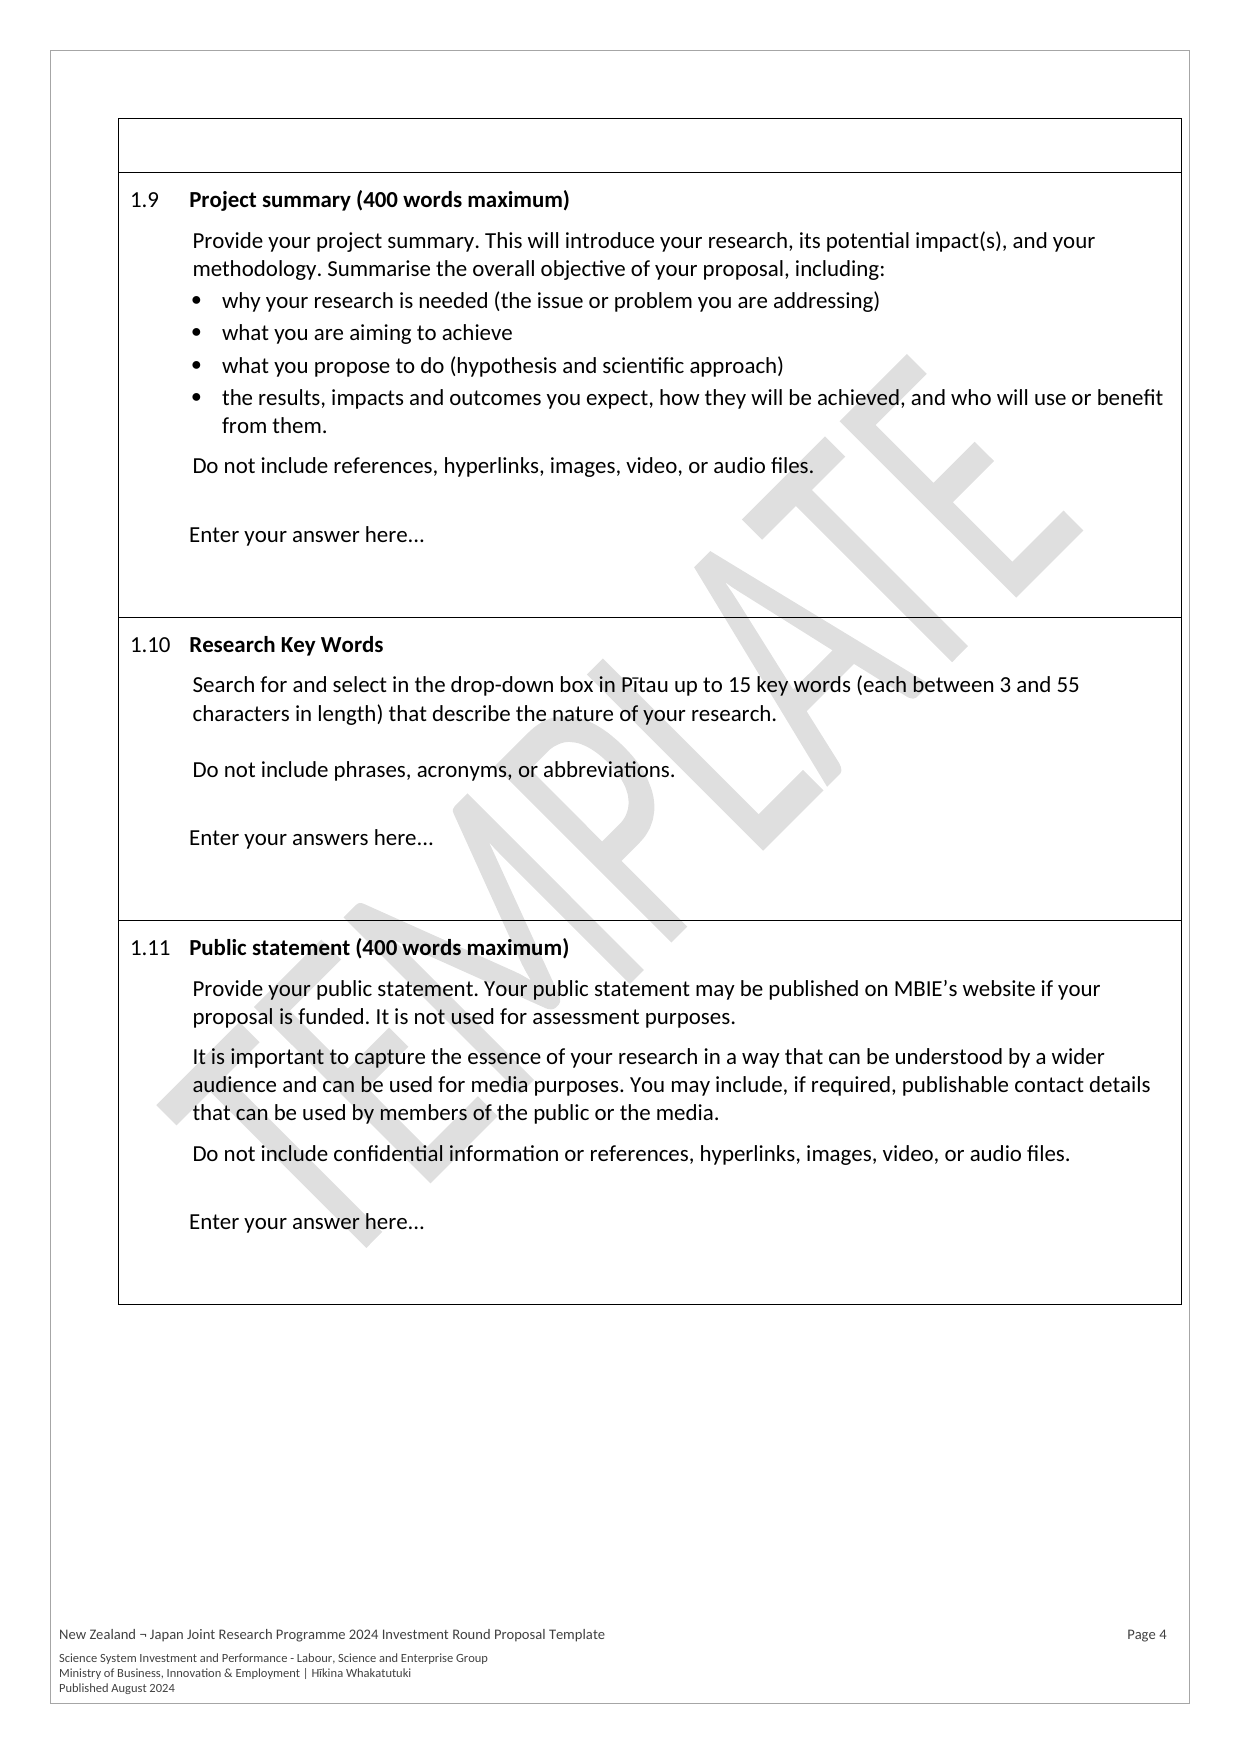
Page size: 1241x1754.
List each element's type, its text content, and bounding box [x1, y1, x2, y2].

table_cell Project summary (400 words maximum) Provide your project summary. This will introduce your research, its potential impact(s), and your methodology. Summarise the overall objective of your proposal, including: why your research is needed (the issue or problem you are addressing) what you are aiming to achieve what you propose to do (hypothesis and scientific approach) the results, impacts and outcomes you expect, how they will be achieved, and who will use or benefit from them. Do not include references, hyperlinks, images, video, or audio files. Enter your answer here... [119, 173, 1181, 617]
table_cell Public statement (400 words maximum) Provide your public statement. Your public statement may be published on MBIE’s website if your proposal is funded. It is not used for assessment purposes. It is important to capture the essence of your research in a way that can be understood by a wider audience and can be used for media purposes. You may include, if required, publishable contact details that can be used by members of the public or the media. Do not include confidential information or references, hyperlinks, images, video, or audio files. Enter your answer here... [119, 921, 1181, 1304]
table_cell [119, 119, 1181, 172]
table_cell Research Key Words Search for and select in the drop-down box in Pītau up to 15 key words (each between 3 and 55 characters in length) that describe the nature of your research. Do not include phrases, acronyms, or abbreviations. Enter your answers here... [119, 618, 1181, 920]
